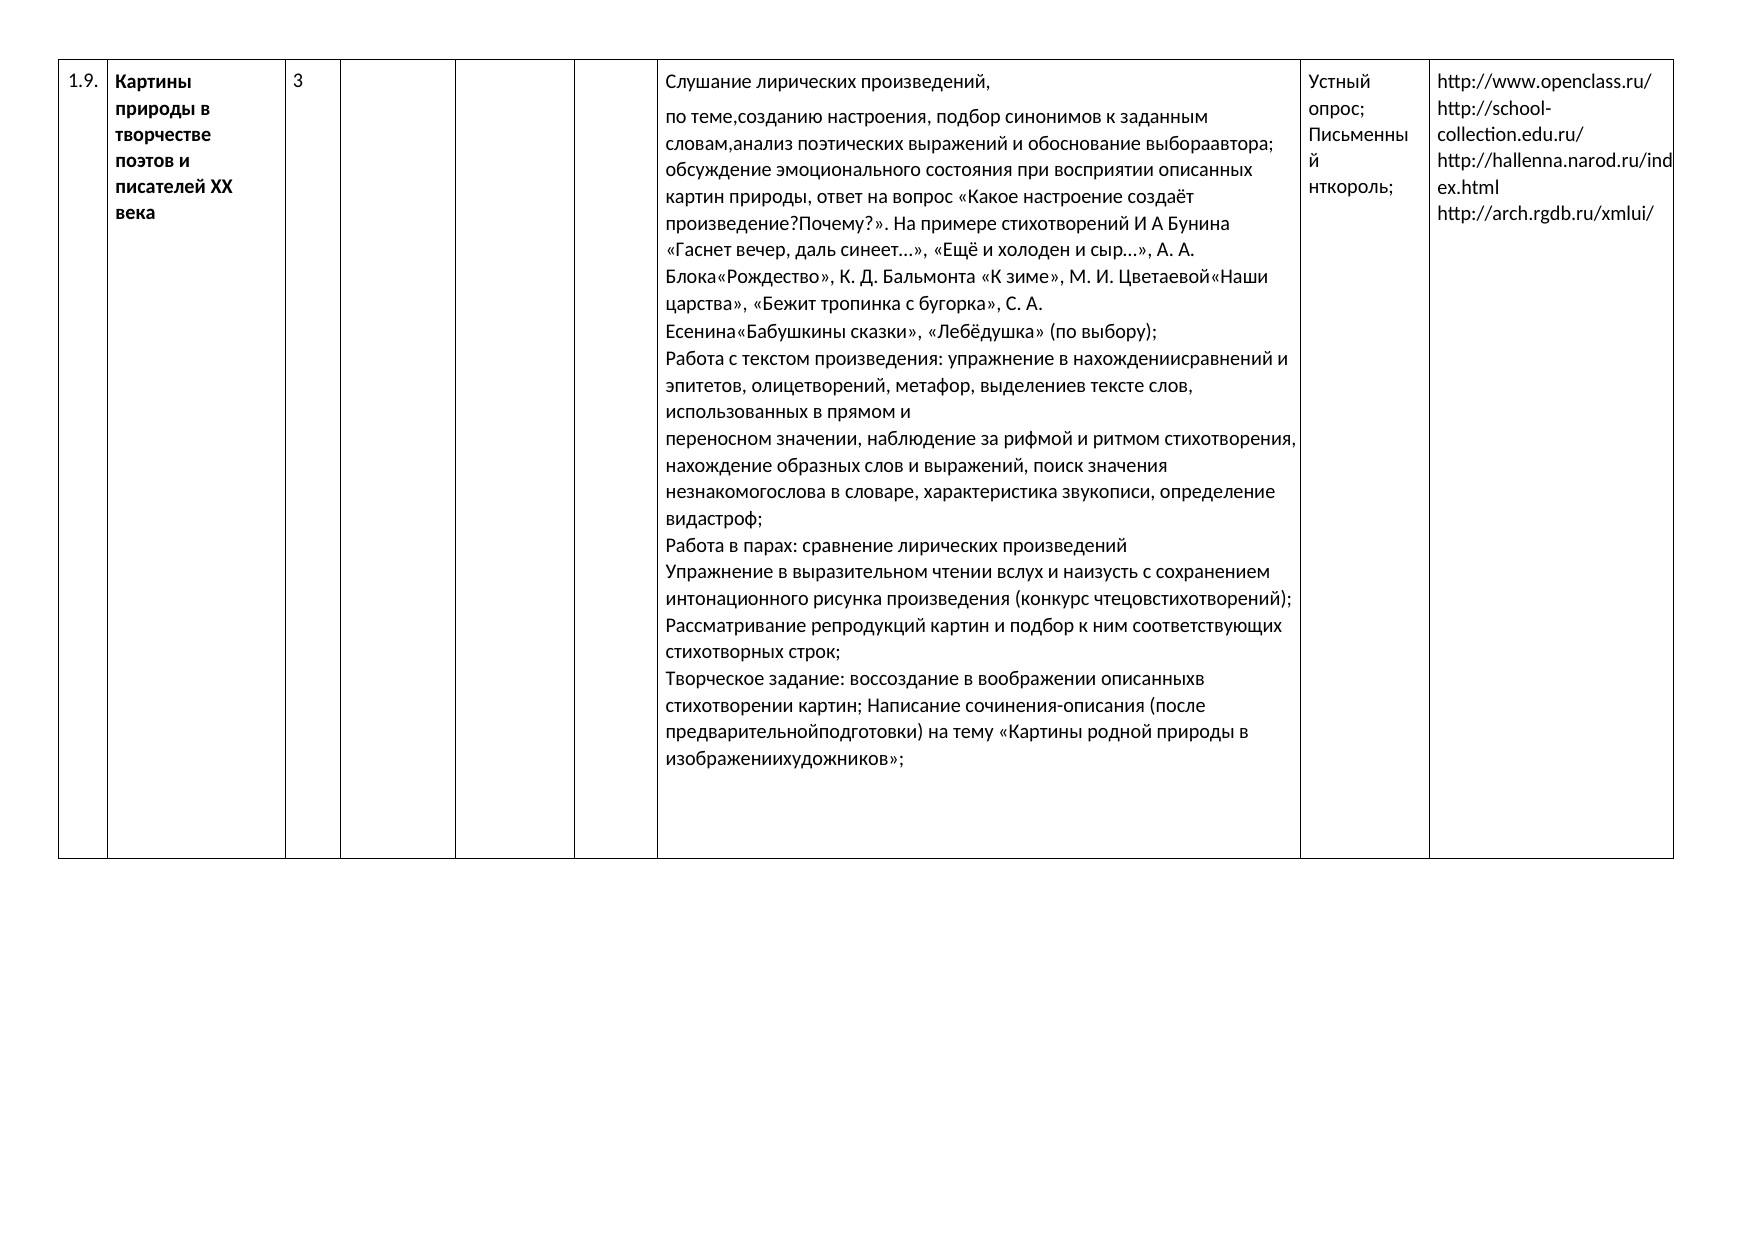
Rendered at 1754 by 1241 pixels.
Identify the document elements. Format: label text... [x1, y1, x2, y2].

table_header [456, 60, 574, 858]
table_header 3 [286, 60, 340, 858]
table_header Устный опрос; Письменный нткороль; [1301, 60, 1429, 858]
table_header [341, 60, 455, 858]
table_header [575, 60, 657, 858]
table_header Картины природы в творчестве поэтов и писателей XX века [108, 60, 285, 858]
table_header http://www.openclass.ru/ http://school-collection.edu.ru/ http://hallenna.narod.ru/index.html http://arch.rgdb.ru/xmlui/ [1430, 60, 1673, 858]
table_header 1.9. [59, 60, 107, 858]
table_header Слушание лирических произведений, по теме,созданию настроения, подбор синонимов к заданным словам,анализ поэтических выражений и обоснование выбораавтора; обсуждение эмоционального состояния при восприятии описанных картин природы, ответ на вопрос «Какое настроение создаёт произведение?Почему?». На примере стихотворений И А Бунина «Гаснет вечер, даль синеет…», «Ещё и холоден и сыр…», А. А. Блока«Рождество», К. Д. Бальмонта «К зиме», М. И. Цветаевой«Наши царства», «Бежит тропинка с бугорка», С. А. Есенина«Бабушкины сказки», «Лебёдушка» (по выбору); Работа с текстом произведения: упражнение в нахождениисравнений и эпитетов, олицетворений, метафор, выделениев тексте слов, использованных в прямом и переносном значении, наблюдение за рифмой и ритмом стихотворения, нахождение образных слов и выражений, поиск значения незнакомогослова в словаре, характеристика звукописи, определение видастроф; Работа в парах: сравнение лирических произведений Упражнение в выразительном чтении вслух и наизусть с сохранением интонационного рисунка произведения (конкурс чтецовстихотворений); Рассматривание репродукций картин и подбор к ним соответствующих стихотворных строк; Творческое задание: воссоздание в воображении описанныхв стихотворении картин; Написание сочинения-описания (после предварительнойподготовки) на тему «Картины родной природы в изображениихудожников»; [658, 60, 1300, 858]
